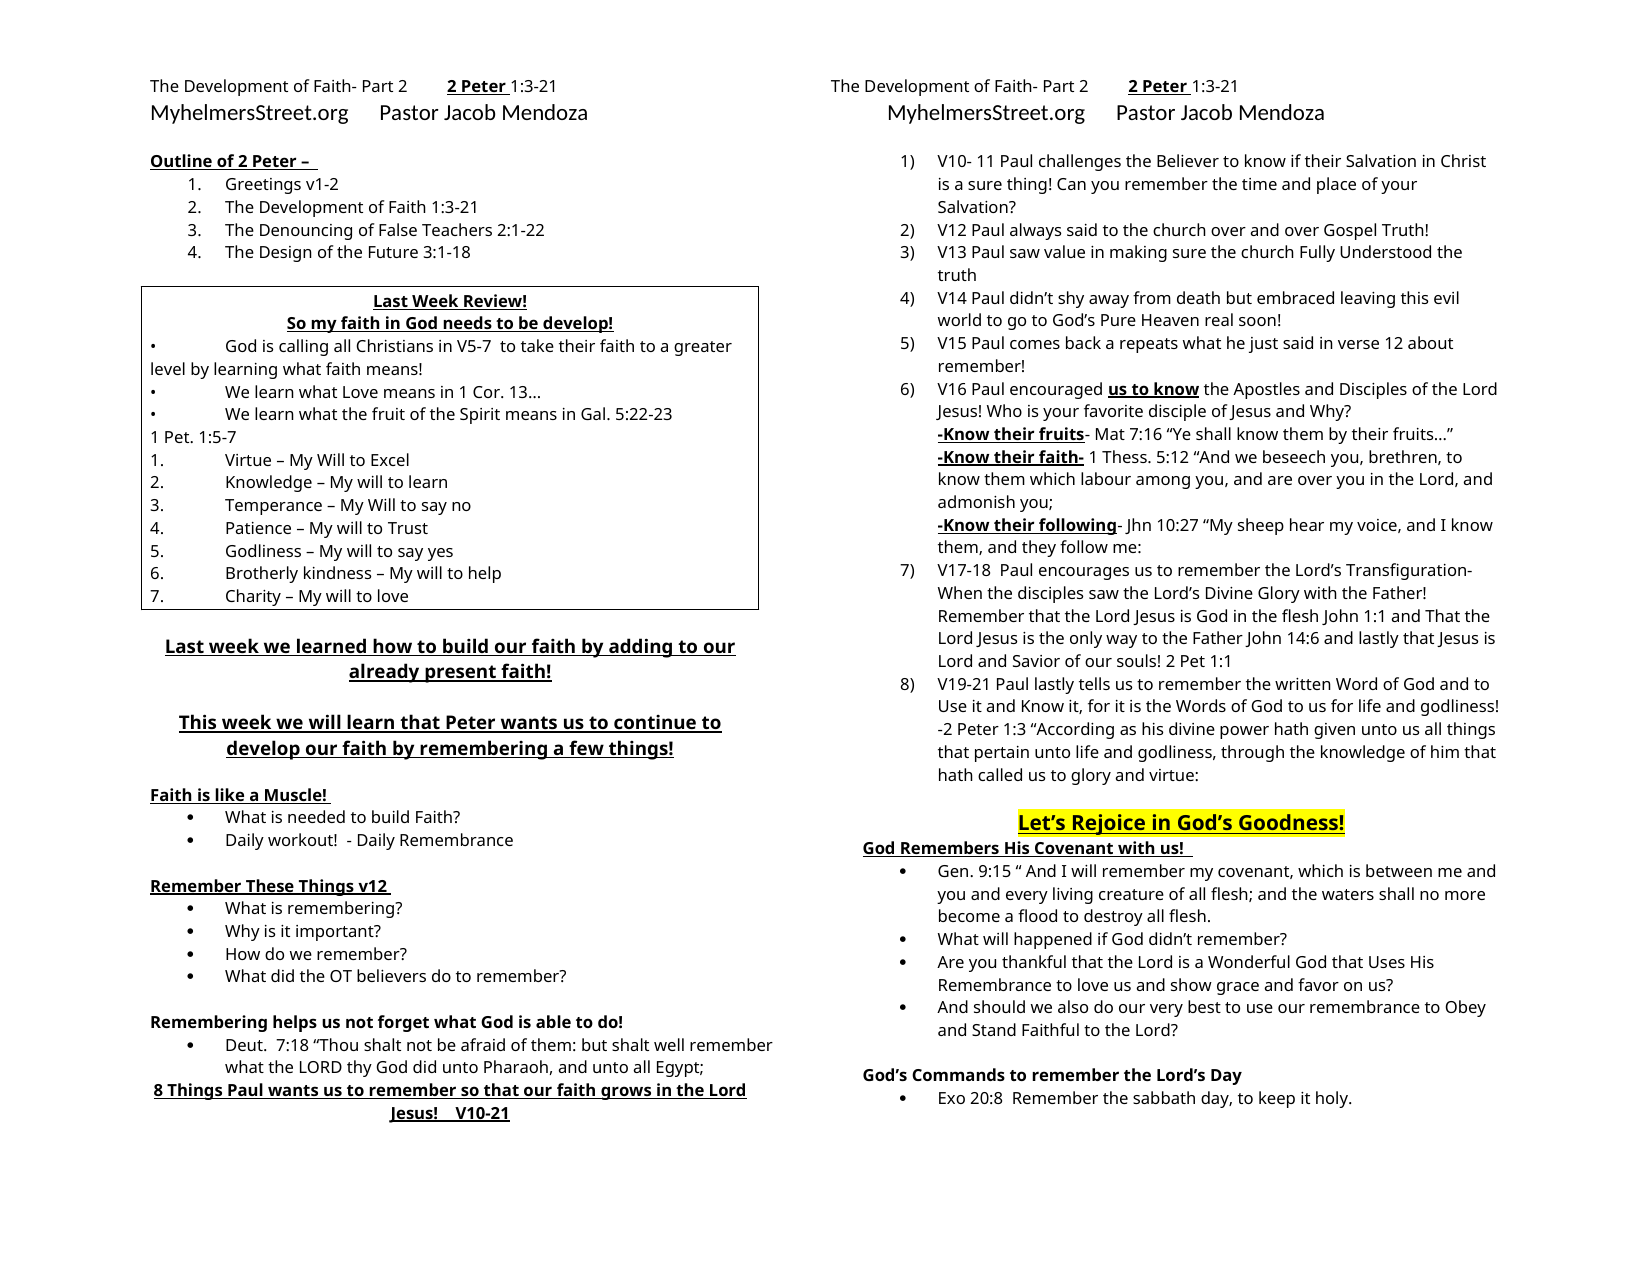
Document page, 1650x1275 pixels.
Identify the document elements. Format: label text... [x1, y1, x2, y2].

list What is remembering? [187, 897, 750, 920]
text Faith is like a Muscle! [150, 783, 750, 806]
text God’s Commands to remember the Lord’s Day [862, 1064, 1500, 1087]
list V17-18 Paul encourages us to remember the Lord’s Transfiguration- When the disciples saw the Lord’s Divine Glory with the Father! Remember that the Lord Jesus is God in the flesh John 1:1 and That the Lord Jesus is the only way to the Father John 14:6 and lastly that Jesus is Lord and Savior of our souls! 2 Pet 1:1 [900, 559, 1500, 672]
text 8 Things Paul wants us to remember so that our faith grows in the Lord Jesus! V10-21 [150, 1079, 750, 1124]
text Last week we learned how to build our faith by adding to our already present faith! [150, 633, 750, 684]
list V14 Paul didn’t shy away from death but embraced leaving this evil world to go to God’s Pure Heaven real soon! [900, 286, 1500, 332]
list V19-21 Paul lastly tells us to remember the written Word of God and to Use it and Know it, for it is the Words of God to us for life and godliness! [900, 672, 1500, 718]
text Remember These Things v12 [150, 874, 750, 897]
text 1 Pet. 1:5-7 [142, 422, 758, 445]
text God Remembers His Covenant with us! [862, 837, 1500, 860]
list Daily workout! - Daily Remembrance [187, 829, 750, 852]
text • We learn what Love means in 1 Cor. 13… [142, 377, 758, 400]
list The Denouncing of False Teachers 2:1-22 [187, 218, 750, 241]
list How do we remember? [187, 942, 750, 965]
text -Know their fruits- Mat 7:16 “Ye shall know them by their fruits…” [937, 422, 1500, 445]
text 6. Brotherly kindness – My will to help [142, 559, 758, 581]
text -Know their following- Jhn 10:27 “My sheep hear my voice, and I know them, and they follow me: [937, 513, 1500, 559]
list Exo 20:8 Remember the sabbath day, to keep it holy. [900, 1087, 1500, 1109]
list V16 Paul encouraged us to know the Apostles and Disciples of the Lord Jesus! Who is your favorite disciple of Jesus and Why? [900, 377, 1500, 422]
list V12 Paul always said to the church over and over Gospel Truth! [900, 218, 1500, 241]
text Outline of 2 Peter – [150, 150, 750, 173]
text 7. Charity – My will to love [142, 581, 758, 609]
list V13 Paul saw value in making sure the church Fully Understood the truth [900, 241, 1500, 286]
list Gen. 9:15 “ And I will remember my covenant, which is between me and you and every living creature of all flesh; and the waters shall no more become a flood to destroy all flesh. [900, 860, 1500, 928]
text 1. Virtue – My Will to Excel [142, 445, 758, 468]
list And should we also do our very best to use our remembrance to Obey and Stand Faithful to the Lord? [900, 996, 1500, 1041]
list The Development of Faith 1:3-21 [187, 195, 750, 218]
text Remembering helps us not forget what God is able to do! [150, 1011, 787, 1033]
list What will happened if God didn’t remember? [900, 928, 1500, 951]
list Why is it important? [187, 920, 750, 942]
text 2. Knowledge – My will to learn [142, 468, 758, 491]
text 3. Temperance – My Will to say no [142, 491, 758, 513]
text • We learn what the fruit of the Spirit means in Gal. 5:22-23 [142, 400, 758, 422]
text -2 Peter 1:3 “According as his divine power hath given unto us all things that pertain unto life and godliness, through the knowledge of him that hath called us to glory and virtue: [937, 718, 1500, 786]
text Let’s Rejoice in God’s Goodness! [862, 808, 1500, 837]
list V15 Paul comes back a repeats what he just said in verse 12 about remember! [900, 332, 1500, 377]
text Last Week Review! [142, 287, 758, 309]
list Greetings v1-2 [187, 173, 750, 195]
list Deut. 7:18 “Thou shalt not be afraid of them: but shalt well remember what the LORD thy God did unto Pharaoh, and unto all Egypt; [187, 1033, 787, 1079]
list V10- 11 Paul challenges the Believer to know if their Salvation in Christ is a sure thing! Can you remember the time and place of your Salvation? [900, 150, 1500, 218]
text So my faith in God needs to be develop! [142, 309, 758, 332]
list What did the OT believers do to remember? [187, 965, 750, 988]
list The Design of the Future 3:1-18 [187, 241, 750, 263]
text 4. Patience – My will to Trust [142, 513, 758, 536]
text 5. Godliness – My will to say yes [142, 536, 758, 559]
list What is needed to build Faith? [187, 806, 750, 829]
text -Know their faith- 1 Thess. 5:12 “And we beseech you, brethren, to know them which labour among you, and are over you in the Lord, and admonish you; [937, 445, 1500, 513]
text • God is calling all Christians in V5-7 to take their faith to a greater level by learning what faith means! [142, 332, 758, 377]
text This week we will learn that Peter wants us to continue to develop our faith by remembering a few things! [150, 710, 750, 761]
list Are you thankful that the Lord is a Wonderful God that Uses His Remembrance to love us and show grace and favor on us? [900, 951, 1500, 996]
